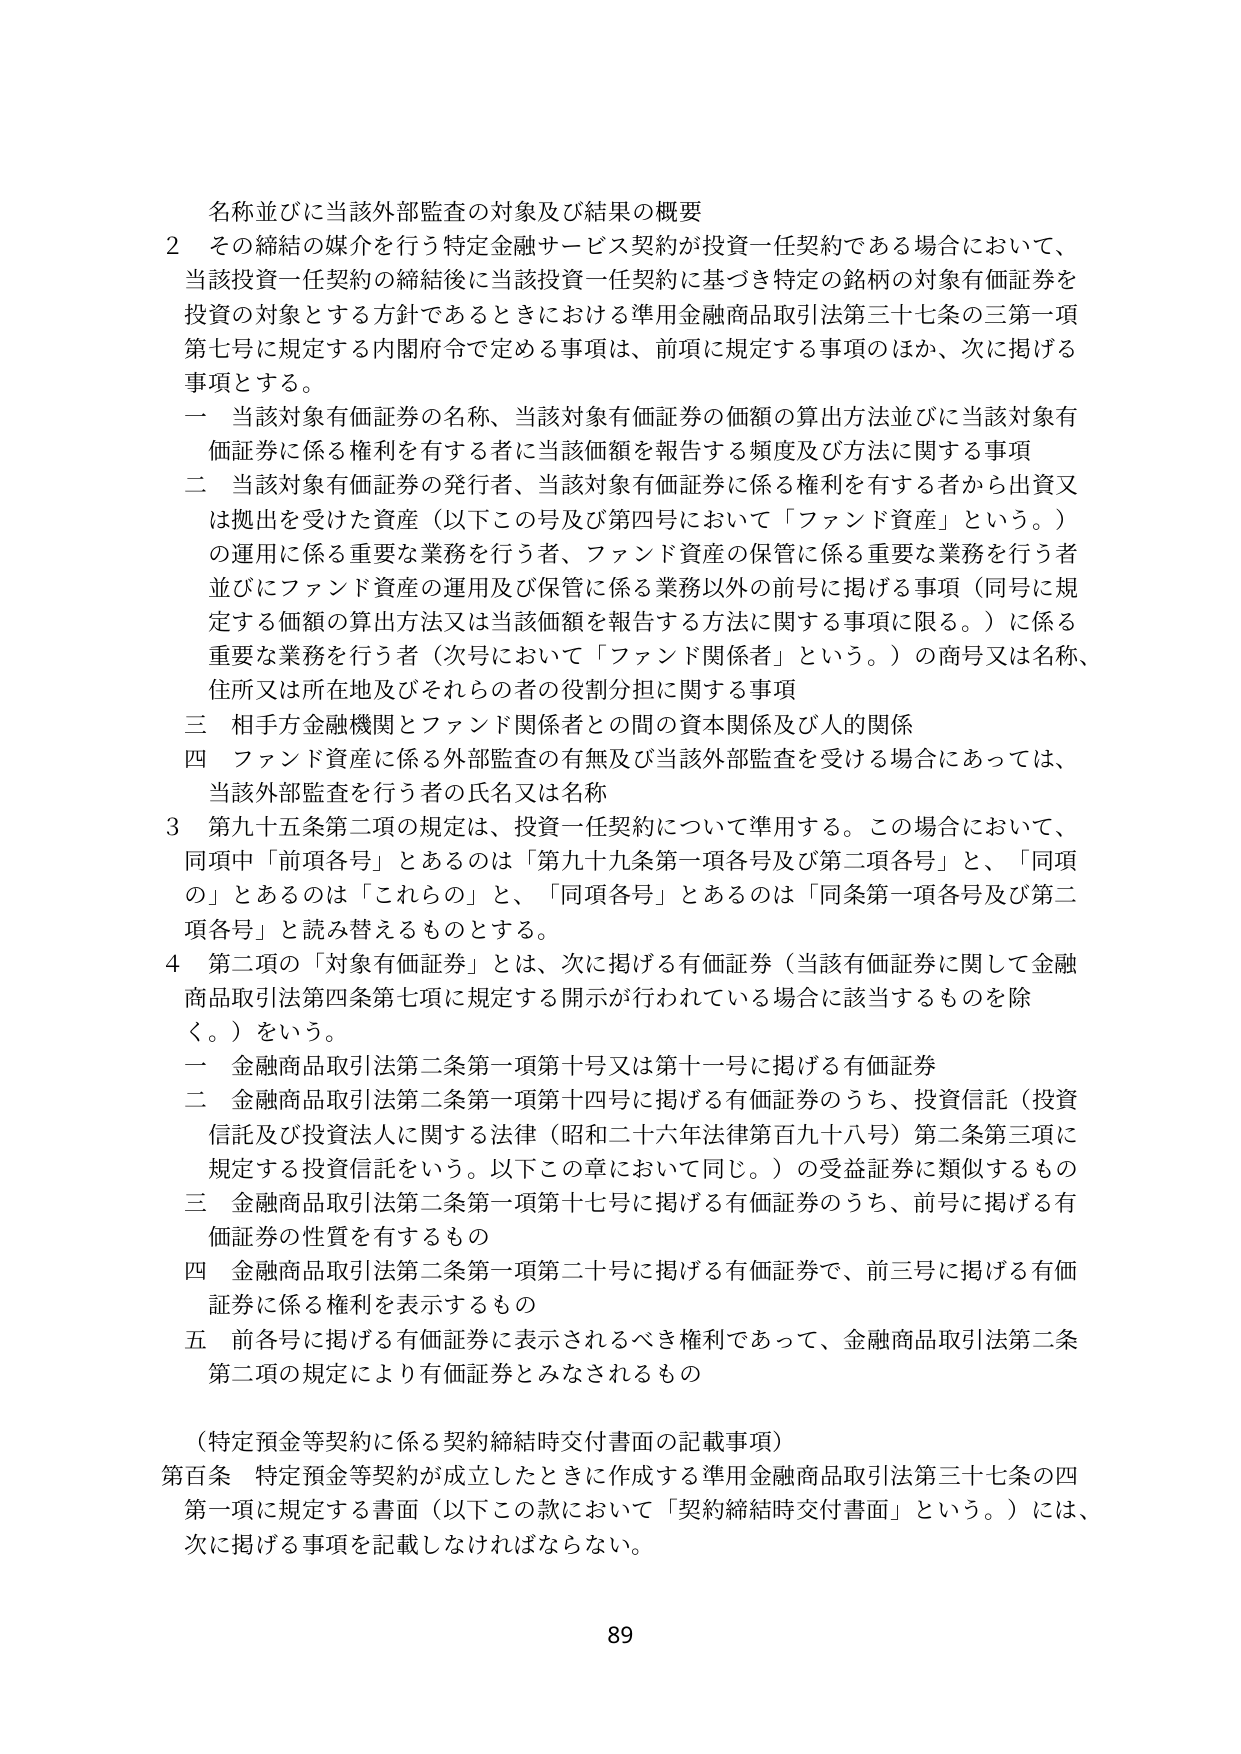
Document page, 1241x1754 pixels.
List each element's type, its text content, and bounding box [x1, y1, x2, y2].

text 三 金融商品取引法第二条第一項第十七号に掲げる有価証券のうち、前号に掲げる有価証券の性質を有するもの [184, 1184, 1079, 1253]
text 第百条 特定預金等契約が成立したときに作成する準用金融商品取引法第三十七条の四第一項に規定する書面（以下この款において「契約締結時交付書面」という。）には、次に掲げる事項を記載しなければならない。 [161, 1458, 1079, 1560]
text 一 当該対象有価証券の名称、当該対象有価証券の価額の算出方法並びに当該対象有価証券に係る権利を有する者に当該価額を報告する頻度及び方法に関する事項 [184, 399, 1079, 467]
text 四 ファンド資産に係る外部監査の有無及び当該外部監査を受ける場合にあっては、当該外部監査を行う者の氏名又は名称 [184, 740, 1079, 809]
text 五 前各号に掲げる有価証券に表示されるべき権利であって、金融商品取引法第二条第二項の規定により有価証券とみなされるもの [184, 1321, 1079, 1389]
text ２ その締結の媒介を行う特定金融サービス契約が投資一任契約である場合において、当該投資一任契約の締結後に当該投資一任契約に基づき特定の銘柄の対象有価証券を投資の対象とする方針であるときにおける準用金融商品取引法第三十七条の三第一項第七号に規定する内閣府令で定める事項は、前項に規定する事項のほか、次に掲げる事項とする。 [161, 228, 1079, 399]
text 二 金融商品取引法第二条第一項第十四号に掲げる有価証券のうち、投資信託（投資信託及び投資法人に関する法律（昭和二十六年法律第百九十八号）第二条第三項に規定する投資信託をいう。以下この章において同じ。）の受益証券に類似するもの [184, 1082, 1079, 1184]
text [184, 194, 1079, 228]
text 四 金融商品取引法第二条第一項第二十号に掲げる有価証券で、前三号に掲げる有価証券に係る権利を表示するもの [184, 1253, 1079, 1321]
text ４ 第二項の「対象有価証券」とは、次に掲げる有価証券（当該有価証券に関して金融商品取引法第四条第七項に規定する開示が行われている場合に該当するものを除く。）をいう。 [161, 945, 1079, 1048]
text （特定預金等契約に係る契約締結時交付書面の記載事項） [184, 1424, 1079, 1458]
text 二 当該対象有価証券の発行者、当該対象有価証券に係る権利を有する者から出資又は拠出を受けた資産（以下この号及び第四号において「ファンド資産」という。）の運用に係る重要な業務を行う者、ファンド資産の保管に係る重要な業務を行う者並びにファンド資産の運用及び保管に係る業務以外の前号に掲げる事項（同号に規定する価額の算出方法又は当該価額を報告する方法に関する事項に限る。）に係る重要な業務を行う者（次号において「ファンド関係者」という。）の商号又は名称、住所又は所在地及びそれらの者の役割分担に関する事項 [184, 467, 1079, 706]
text 一 金融商品取引法第二条第一項第十号又は第十一号に掲げる有価証券 [184, 1048, 1079, 1082]
text ３ 第九十五条第二項の規定は、投資一任契約について準用する。この場合において、同項中「前項各号」とあるのは「第九十九条第一項各号及び第二項各号」と、「同項の」とあるのは「これらの」と、「同項各号」とあるのは「同条第一項各号及び第二項各号」と読み替えるものとする。 [161, 809, 1079, 945]
text 三 相手方金融機関とファンド関係者との間の資本関係及び人的関係 [184, 706, 1079, 740]
